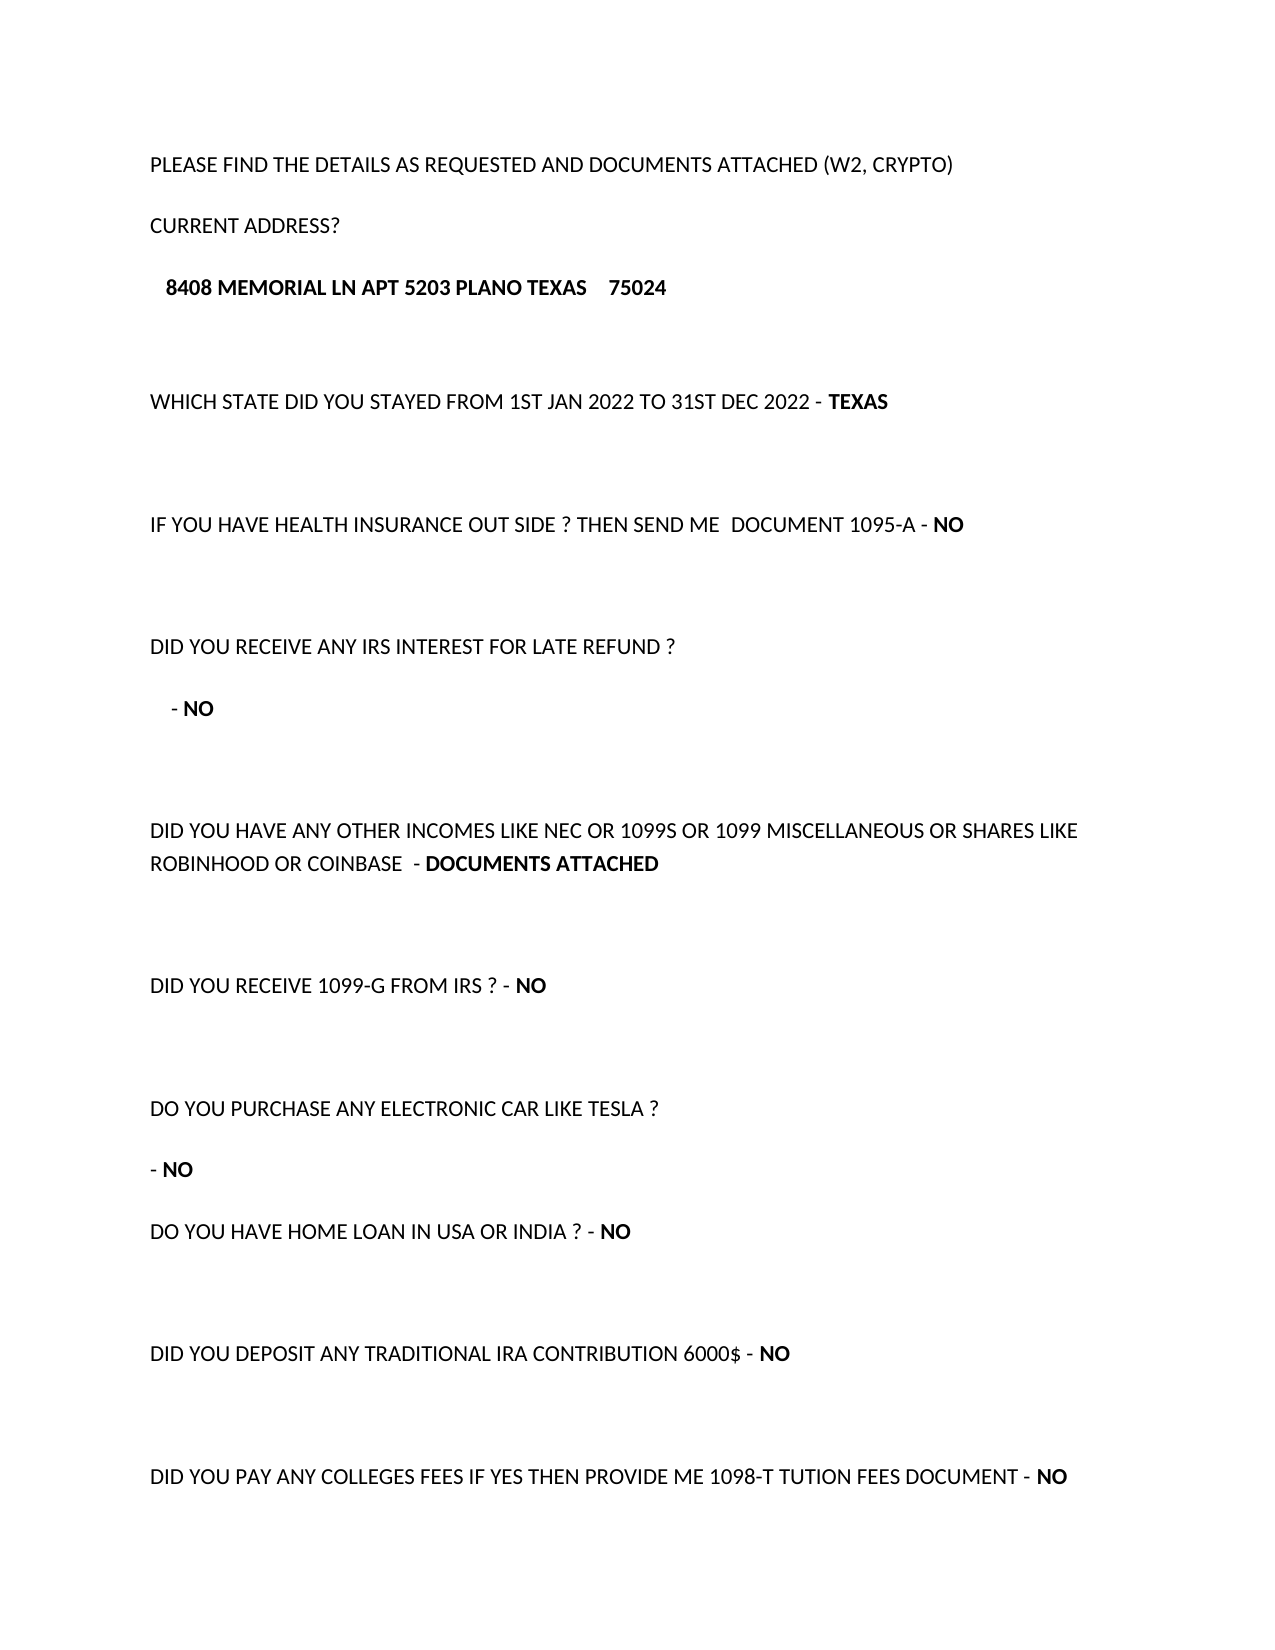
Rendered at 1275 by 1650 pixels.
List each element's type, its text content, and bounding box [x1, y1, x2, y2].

text DO YOU HAVE HOME LOAN IN USA OR INDIA ? - NO [150, 1217, 1125, 1245]
text DID YOU RECEIVE 1099-G FROM IRS ? - NO [150, 971, 1125, 999]
text DO YOU PURCHASE ANY ELECTRONIC CAR LIKE TESLA ? [150, 1094, 1125, 1122]
text 8408 MEMORIAL LN APT 5203 PLANO TEXAS 75024 [150, 273, 1125, 301]
text CURRENT ADDRESS? [150, 211, 1125, 239]
text DID YOU DEPOSIT ANY TRADITIONAL IRA CONTRIBUTION 6000$ - NO [150, 1339, 1125, 1368]
text WHICH STATE DID YOU STAYED FROM 1ST JAN 2022 TO 31ST DEC 2022 - TEXAS [150, 387, 1125, 415]
text IF YOU HAVE HEALTH INSURANCE OUT SIDE ? THEN SEND ME DOCUMENT 1095-A - NO [150, 510, 1125, 538]
text DID YOU HAVE ANY OTHER INCOMES LIKE NEC OR 1099S OR 1099 MISCELLANEOUS OR SHARES LIKE ROBINHOOD OR COINBASE - DOCUMENTS ATTACHED [150, 817, 1125, 877]
text DID YOU RECEIVE ANY IRS INTEREST FOR LATE REFUND ? [150, 632, 1125, 661]
text PLEASE FIND THE DETAILS AS REQUESTED AND DOCUMENTS ATTACHED (W2, CRYPTO) [150, 150, 1125, 178]
text - NO [150, 694, 1125, 722]
text DID YOU PAY ANY COLLEGES FEES IF YES THEN PROVIDE ME 1098-T TUTION FEES DOCUMENT - NO [150, 1462, 1125, 1490]
text - NO [150, 1156, 1125, 1183]
